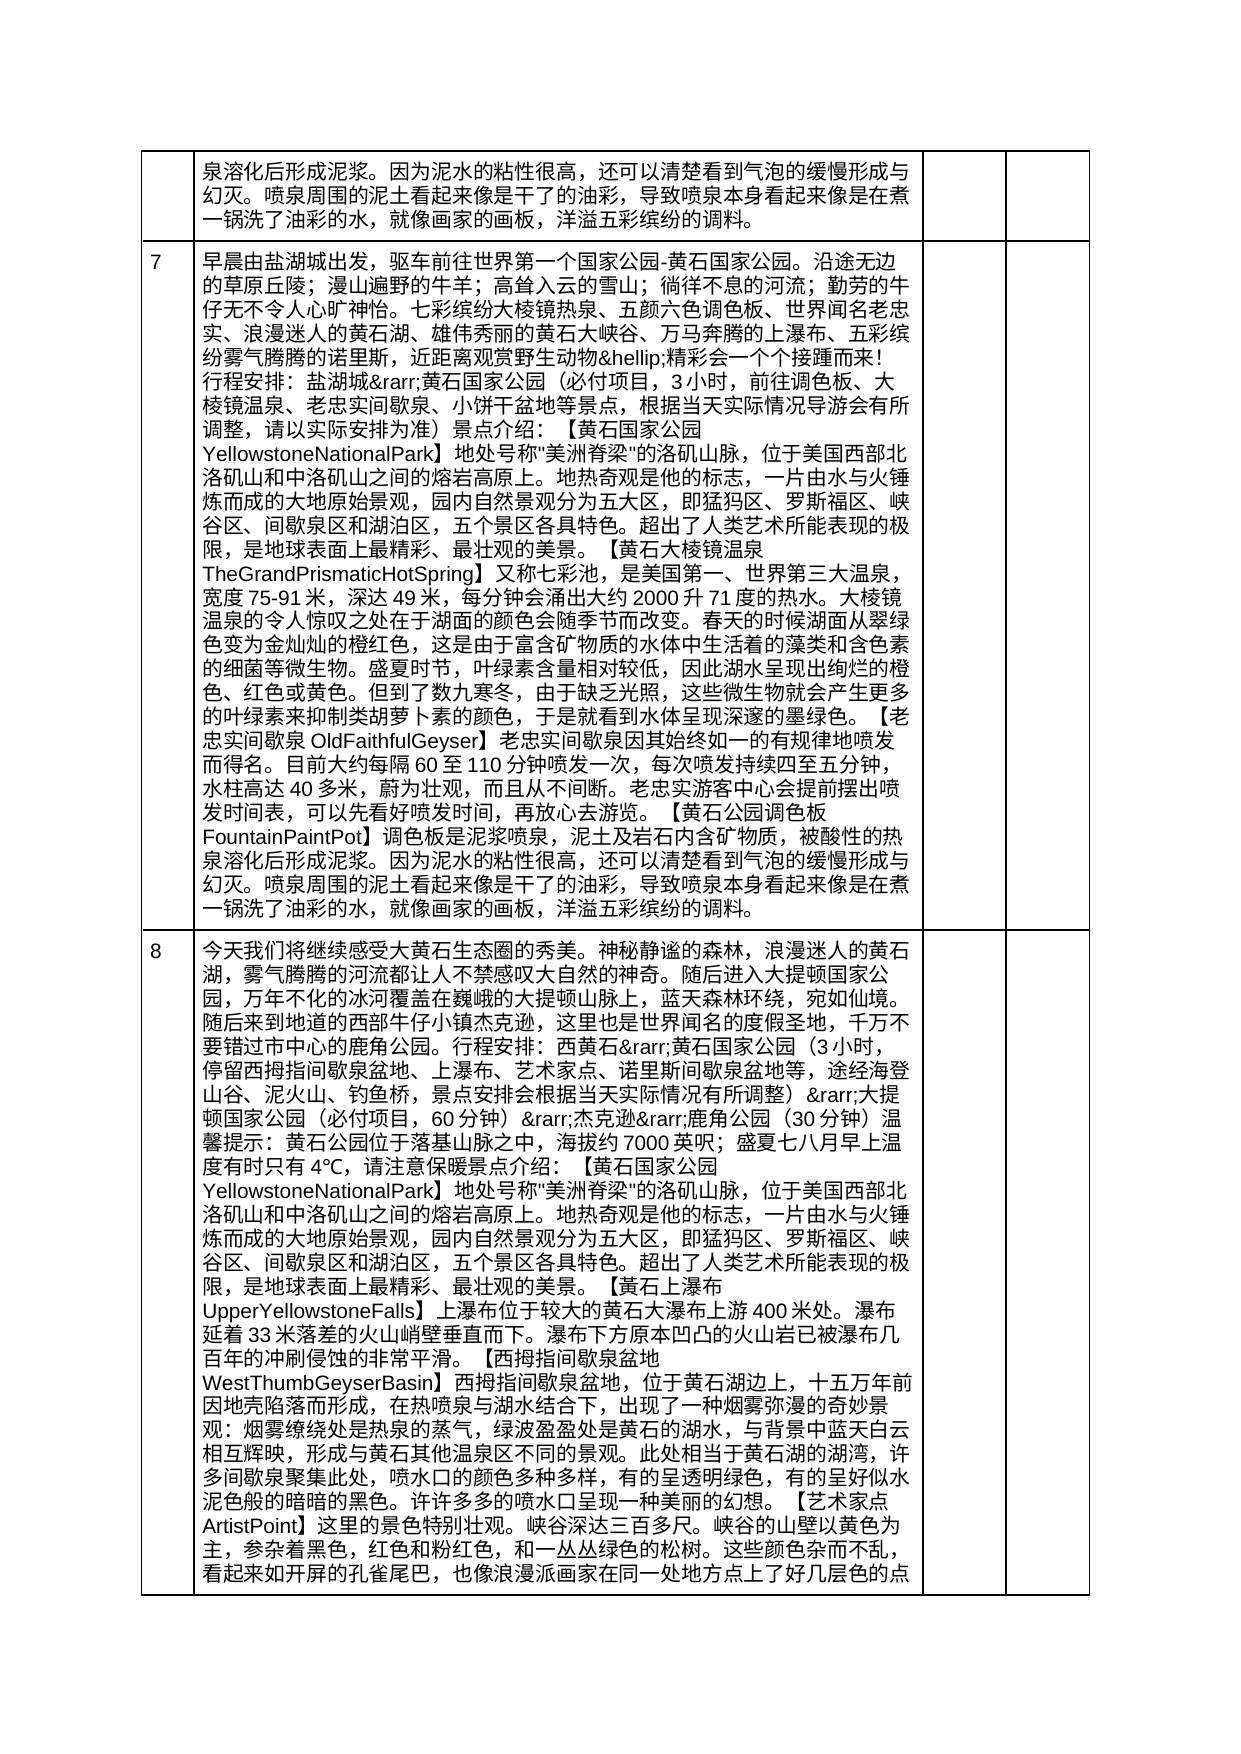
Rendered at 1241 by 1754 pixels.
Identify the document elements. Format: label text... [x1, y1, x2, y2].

table_cell 7 [142, 152, 193, 240]
table_cell [924, 931, 1005, 1594]
table_cell 7 [142, 241, 193, 929]
table_cell [924, 242, 1005, 929]
table_cell [1007, 242, 1089, 929]
table_cell 8 [142, 930, 193, 1594]
table_cell [1007, 152, 1089, 240]
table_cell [195, 931, 922, 1594]
table_cell [1007, 931, 1089, 1594]
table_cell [195, 152, 922, 240]
table_cell [924, 152, 1005, 240]
